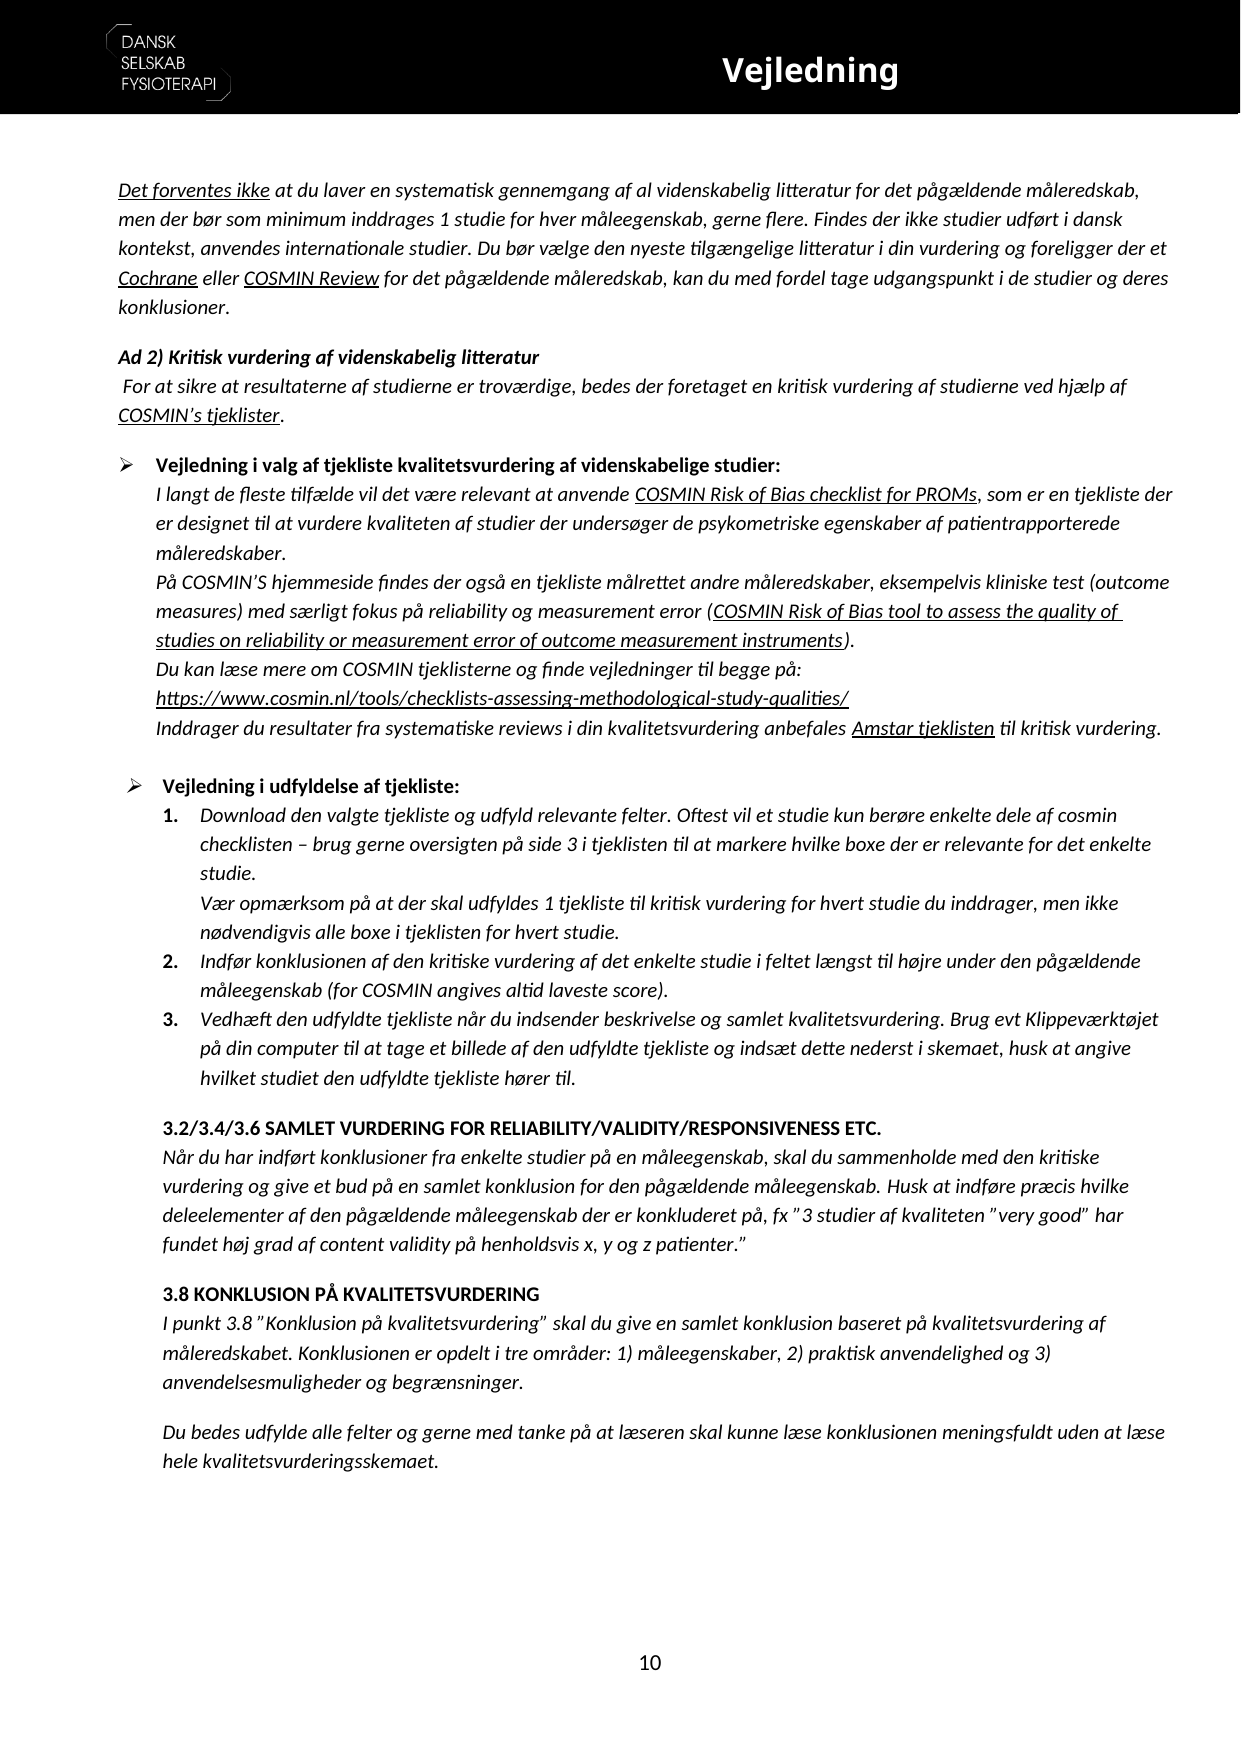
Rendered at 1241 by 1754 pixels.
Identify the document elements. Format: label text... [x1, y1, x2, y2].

text 3.8 KONKLUSION PÅ KVALITETSVURDERING [162, 1281, 1181, 1307]
text Det forventes ikke at du laver en systematisk gennemgang af al videnskabelig litteratur for det pågældende måleredskab, men der bør som minimum inddrages 1 studie for hver måleegenskab, gerne flere. Findes der ikke studier udført i dansk kontekst, anvendes internationale studier. Du bør vælge den nyeste tilgængelige litteratur i din vurdering og foreligger der et Cochrane eller COSMIN Review for det pågældende måleredskab, kan du med fordel tage udgangspunkt i de studier og deres konklusioner. [118, 177, 1181, 319]
list Inddrager du resultater fra systematiske reviews i din kvalitetsvurdering anbefales Amstar tjeklisten til kritisk vurdering. [156, 715, 1181, 740]
list Du kan læse mere om COSMIN tjeklisterne og finde vejledninger til begge på: https://www.cosmin.nl/tools/checklists-assessing-methodological-study-qualities/ [156, 656, 1181, 711]
list Vedhæft den udfyldte tjekliste når du indsender beskrivelse og samlet kvalitetsvurdering. Brug evt Klippeværktøjet på din computer til at tage et billede af den udfyldte tjekliste og indsæt dette nederst i skemaet, husk at angive hvilket studiet den udfyldte tjekliste hører til. [162, 1006, 1181, 1090]
text Du bedes udfylde alle felter og gerne med tanke på at læseren skal kunne læse konklusionen meningsfuldt uden at læse hele kvalitetsvurderingsskemaet. [162, 1419, 1181, 1473]
list Vær opmærksom på at der skal udfyldes 1 tjekliste til kritisk vurdering for hvert studie du inddrager, men ikke nødvendigvis alle boxe i tjeklisten for hvert studie. [200, 890, 1181, 944]
list Vejledning i udfyldelse af tjekliste: [125, 773, 1181, 798]
list Download den valgte tjekliste og udfyld relevante felter. Oftest vil et studie kun berøre enkelte dele af cosmin checklisten – brug gerne oversigten på side 3 i tjeklisten til at markere hvilke boxe der er relevante for det enkelte studie. [162, 802, 1181, 886]
list Vejledning i valg af tjekliste kvalitetsvurdering af videnskabelige studier: [118, 452, 1181, 478]
text Når du har indført konklusioner fra enkelte studier på en måleegenskab, skal du sammenholde med den kritiske vurdering og give et bud på en samlet konklusion for den pågældende måleegenskab. Husk at indføre præcis hvilke deleelementer af den pågældende måleegenskab der er konkluderet på, fx ”3 studier af kvaliteten ”very good” har fundet høj grad af content validity på henholdsvis x, y og z patienter.” [162, 1144, 1181, 1257]
list Indfør konklusionen af den kritiske vurdering af det enkelte studie i feltet længst til højre under den pågældende måleegenskab (for COSMIN angives altid laveste score). [162, 948, 1181, 1003]
text 3.2/3.4/3.6 SAMLET VURDERING FOR RELIABILITY/VALIDITY/RESPONSIVENESS ETC. [162, 1115, 1181, 1140]
text For at sikre at resultaterne af studierne er troværdige, bedes der foretaget en kritisk vurdering af studierne ved hjælp af COSMIN’s tjeklister. [118, 373, 1181, 428]
text I punkt 3.8 ”Konklusion på kvalitetsvurdering” skal du give en samlet konklusion baseret på kvalitetsvurdering af måleredskabet. Konklusionen er opdelt i tre områder: 1) måleegenskaber, 2) praktisk anvendelighed og 3) anvendelsesmuligheder og begrænsninger. [162, 1311, 1181, 1394]
list I langt de fleste tilfælde vil det være relevant at anvende COSMIN Risk of Bias checklist for PROMs, som er en tjekliste der er designet til at vurdere kvaliteten af studier der undersøger de psykometriske egenskaber af patientrapporterede måleredskaber. [156, 481, 1181, 565]
text Ad 2) Kritisk vurdering af videnskabelig litteratur [118, 344, 1181, 369]
list På COSMIN’S hjemmeside findes der også en tjekliste målrettet andre måleredskaber, eksempelvis kliniske test (outcome measures) med særligt fokus på reliability og measurement error (COSMIN Risk of Bias tool to assess the quality of studies on reliability or measurement error of outcome measurement instruments). [156, 569, 1181, 653]
